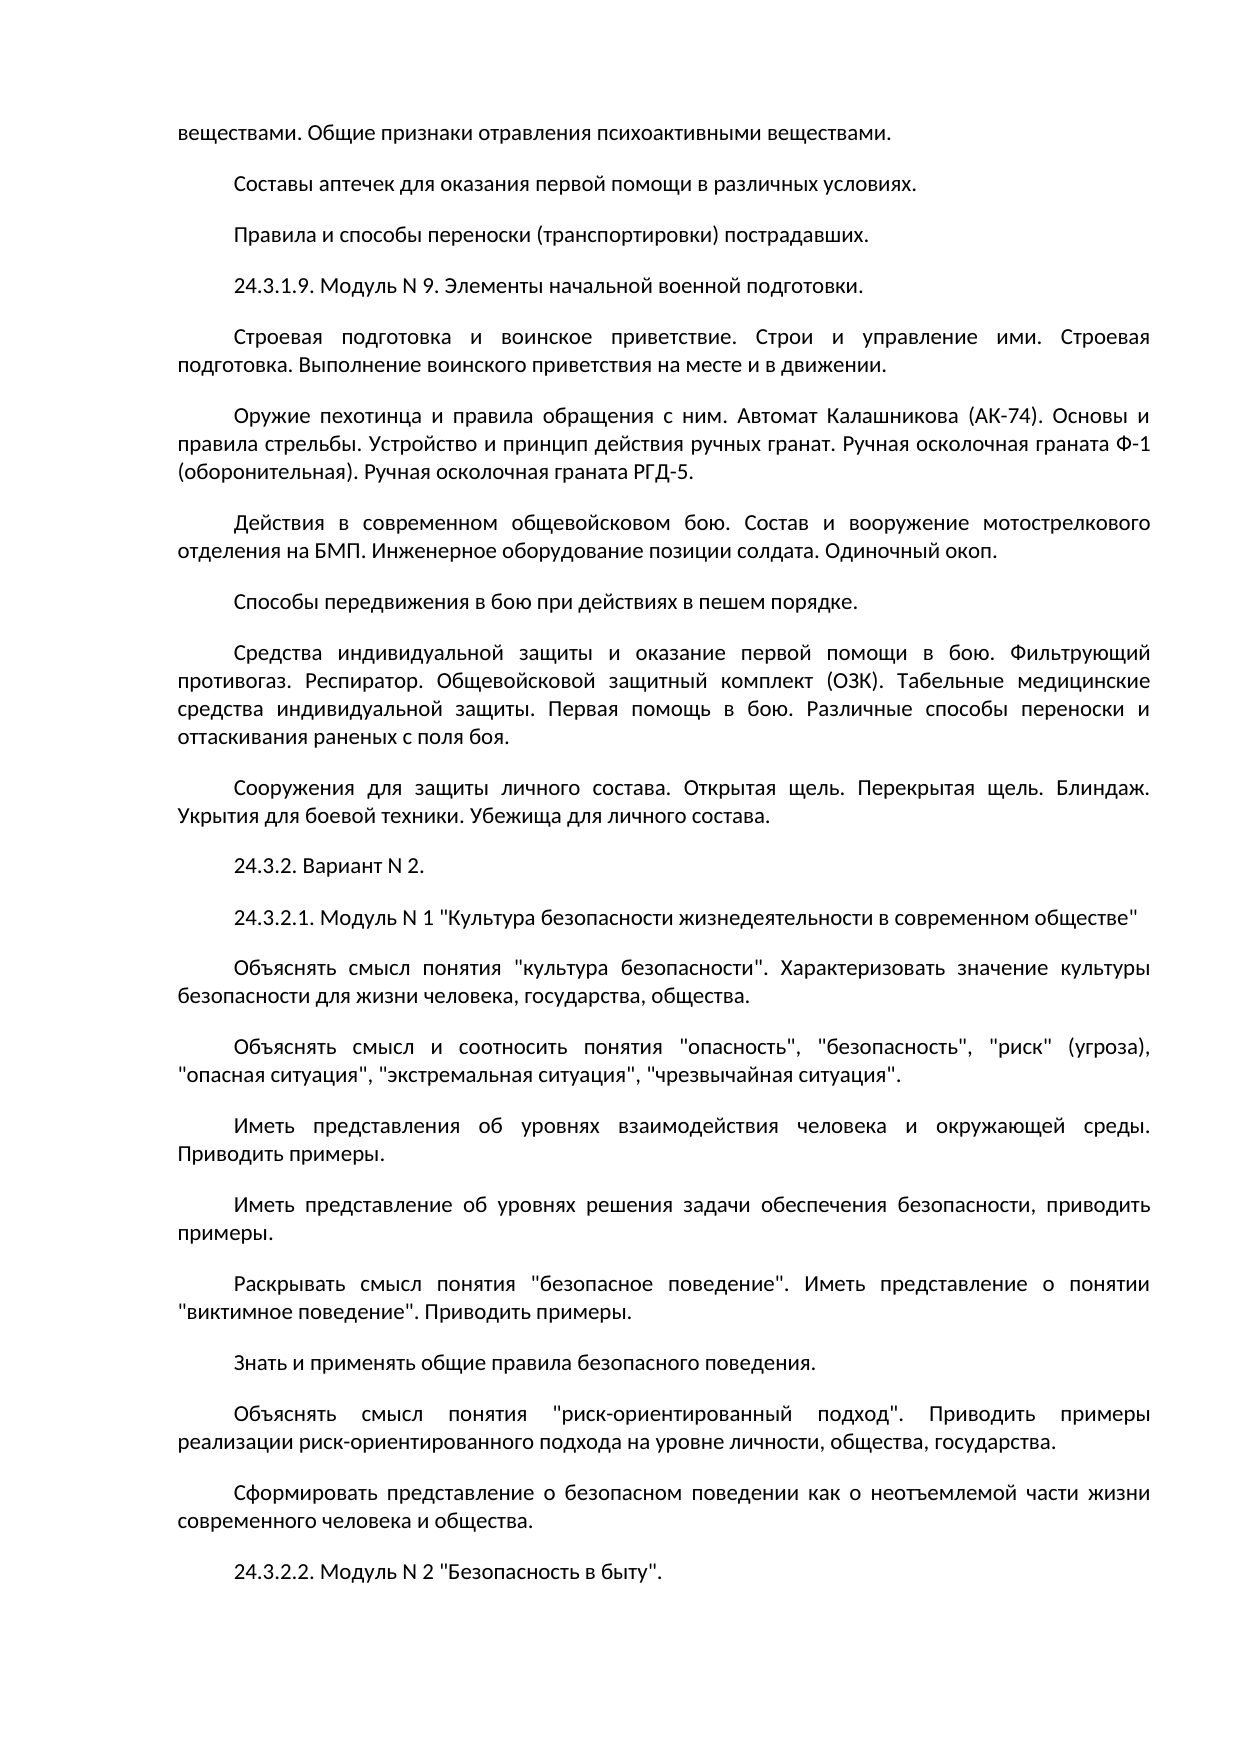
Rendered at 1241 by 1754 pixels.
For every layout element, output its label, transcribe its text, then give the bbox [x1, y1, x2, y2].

text Правила и способы переноски (транспортировки) пострадавших. [177, 220, 1152, 248]
text Способы передвижения в бою при действиях в пешем порядке. [177, 587, 1152, 615]
text Знать и применять общие правила безопасного поведения. [177, 1348, 1152, 1376]
text Сформировать представление о безопасном поведении как о неотъемлемой части жизни современного человека и общества. [177, 1478, 1152, 1534]
text Действия в современном общевойсковом бою. Состав и вооружение мотострелкового отделения на БМП. Инженерное оборудование позиции солдата. Одиночный окоп. [177, 508, 1152, 564]
text Оружие пехотинца и правила обращения с ним. Автомат Калашникова (АК-74). Основы и правила стрельбы. Устройство и принцип действия ручных гранат. Ручная осколочная граната Ф-1 (оборонительная). Ручная осколочная граната РГД-5. [177, 401, 1152, 485]
text Строевая подготовка и воинское приветствие. Строи и управление ими. Строевая подготовка. Выполнение воинского приветствия на месте и в движении. [177, 322, 1152, 378]
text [177, 118, 1152, 146]
text Объяснять смысл понятия "культура безопасности". Характеризовать значение культуры безопасности для жизни человека, государства, общества. [177, 953, 1152, 1009]
text Сооружения для защиты личного состава. Открытая щель. Перекрытая щель. Блиндаж. Укрытия для боевой техники. Убежища для личного состава. [177, 773, 1152, 829]
text Средства индивидуальной защиты и оказание первой помощи в бою. Фильтрующий противогаз. Респиратор. Общевойсковой защитный комплект (ОЗК). Табельные медицинские средства индивидуальной защиты. Первая помощь в бою. Различные способы переноски и оттаскивания раненых с поля боя. [177, 638, 1152, 750]
text Иметь представление об уровнях решения задачи обеспечения безопасности, приводить примеры. [177, 1190, 1152, 1246]
text Составы аптечек для оказания первой помощи в различных условиях. [177, 169, 1152, 197]
text Раскрывать смысл понятия "безопасное поведение". Иметь представление о понятии "виктимное поведение". Приводить примеры. [177, 1269, 1152, 1325]
text 24.3.2. Вариант N 2. [177, 852, 1152, 880]
text 24.3.1.9. Модуль N 9. Элементы начальной военной подготовки. [177, 271, 1152, 299]
text Объяснять смысл и соотносить понятия "опасность", "безопасность", "риск" (угроза), "опасная ситуация", "экстремальная ситуация", "чрезвычайная ситуация". [177, 1032, 1152, 1088]
text Иметь представления об уровнях взаимодействия человека и окружающей среды. Приводить примеры. [177, 1111, 1152, 1167]
text 24.3.2.2. Модуль N 2 "Безопасность в быту". [177, 1557, 1152, 1585]
text 24.3.2.1. Модуль N 1 "Культура безопасности жизнедеятельности в современном обществе" [177, 903, 1152, 931]
text Объяснять смысл понятия "риск-ориентированный подход". Приводить примеры реализации риск-ориентированного подхода на уровне личности, общества, государства. [177, 1399, 1152, 1455]
